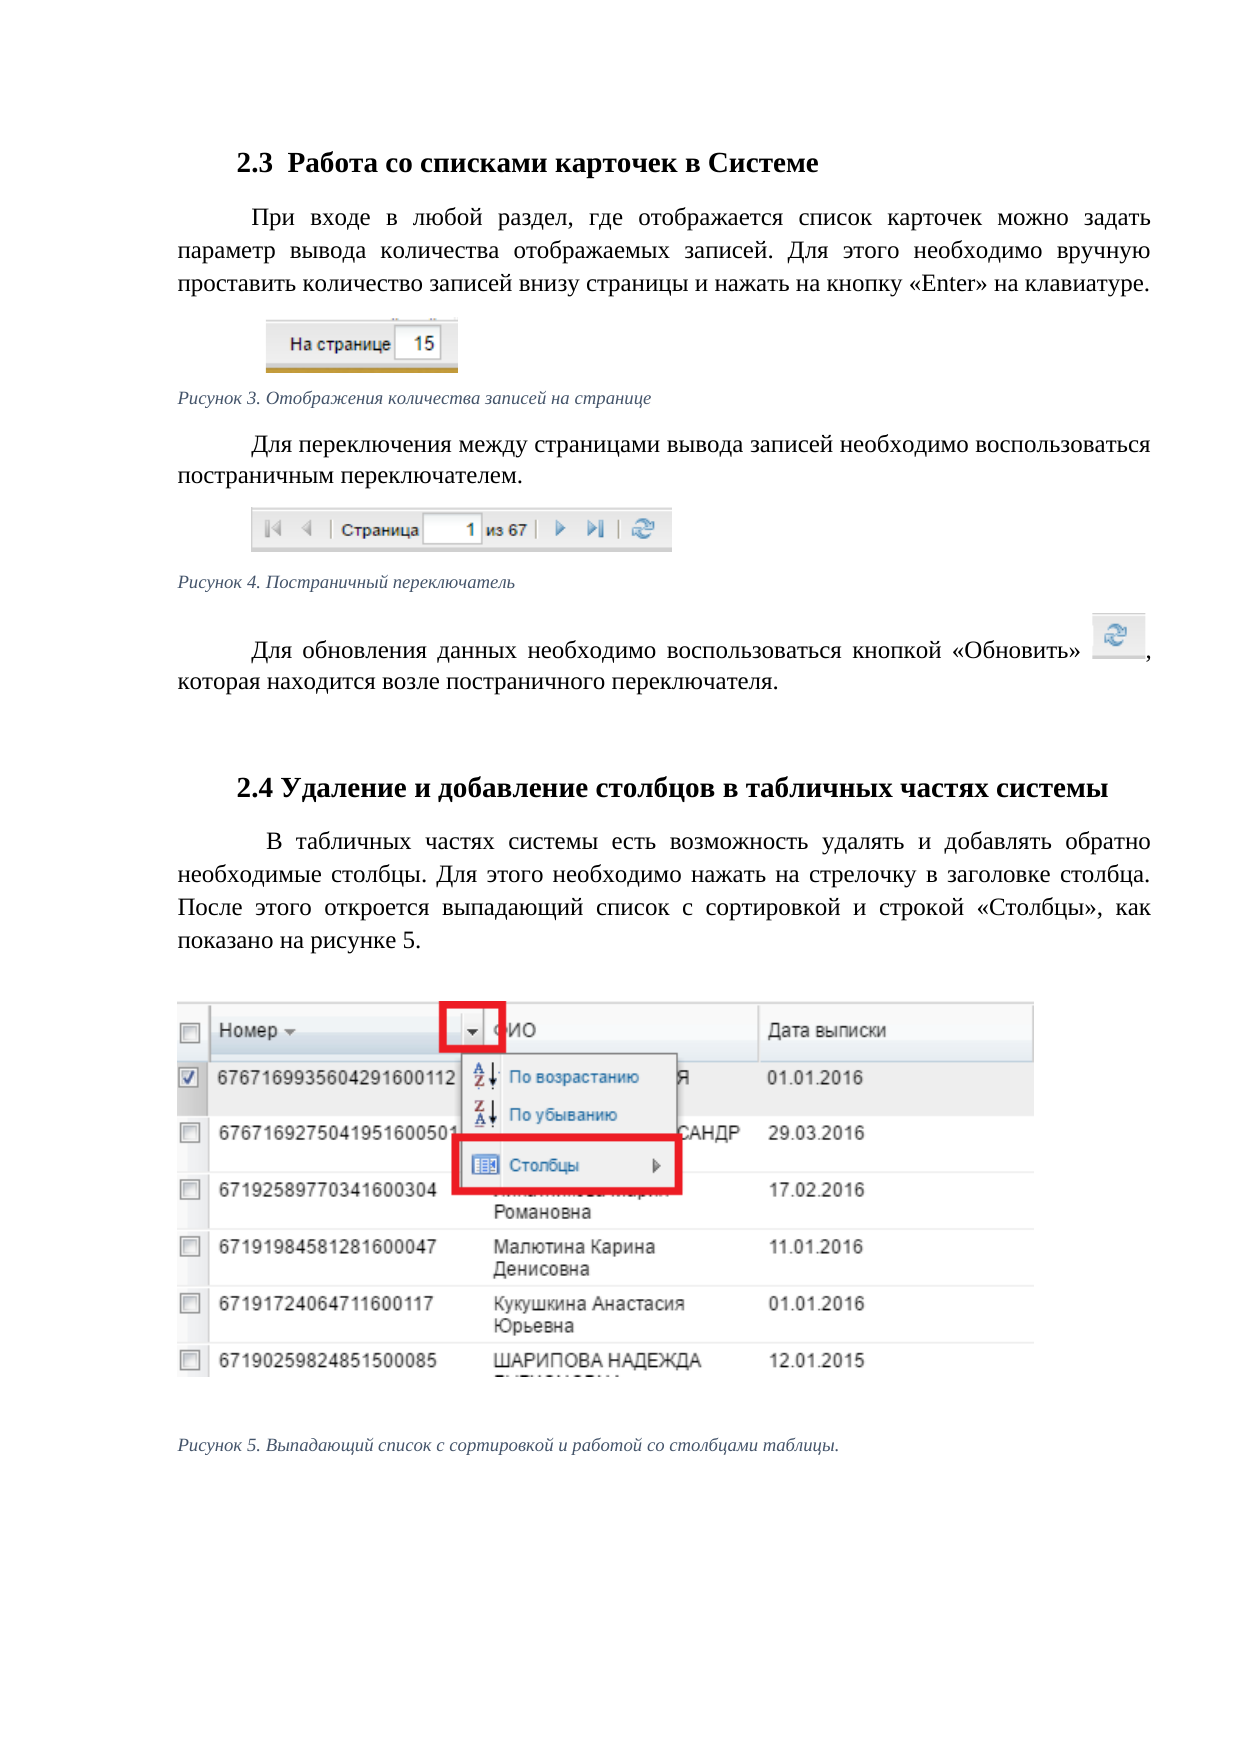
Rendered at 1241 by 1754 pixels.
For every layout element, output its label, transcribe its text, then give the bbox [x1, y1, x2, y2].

subtitle Удаление и добавление столбцов в табличных частях системы [236, 770, 1152, 803]
text Рисунок 4. Постраничный переключатель [177, 571, 1152, 592]
picture [265, 317, 458, 373]
text Для переключения между страницами вывода записей необходимо воспользоваться постраничным переключателем. [177, 429, 1152, 489]
text Рисунок 5. Выпадающий список с сортировкой и работой со столбцами таблицы. [177, 1433, 1152, 1455]
picture [177, 1001, 1034, 1377]
text Для обновления данных необходимо воспользоваться кнопкой «Обновить» , которая находится возле постраничного переключателя. [177, 613, 1152, 695]
text Рисунок 3. Отображения количества записей на странице [177, 387, 1152, 408]
subtitle Работа со списками карточек в Системе [236, 146, 1152, 179]
picture [251, 507, 672, 552]
picture [1092, 613, 1146, 659]
text При входе в любой раздел, где отображается список карточек можно задать параметр вывода количества отображаемых записей. Для этого необходимо вручную проставить количество записей внизу страницы и нажать на кнопку «Enter» на клавиатуре. [177, 202, 1152, 297]
text В табличных частях системы есть возможность удалять и добавлять обратно необходимые столбцы. Для этого необходимо нажать на стрелочку в заголовке столбца. После этого откроется выпадающий список с сортировкой и строкой «Столбцы», как показано на рисунке 5. [177, 826, 1152, 954]
